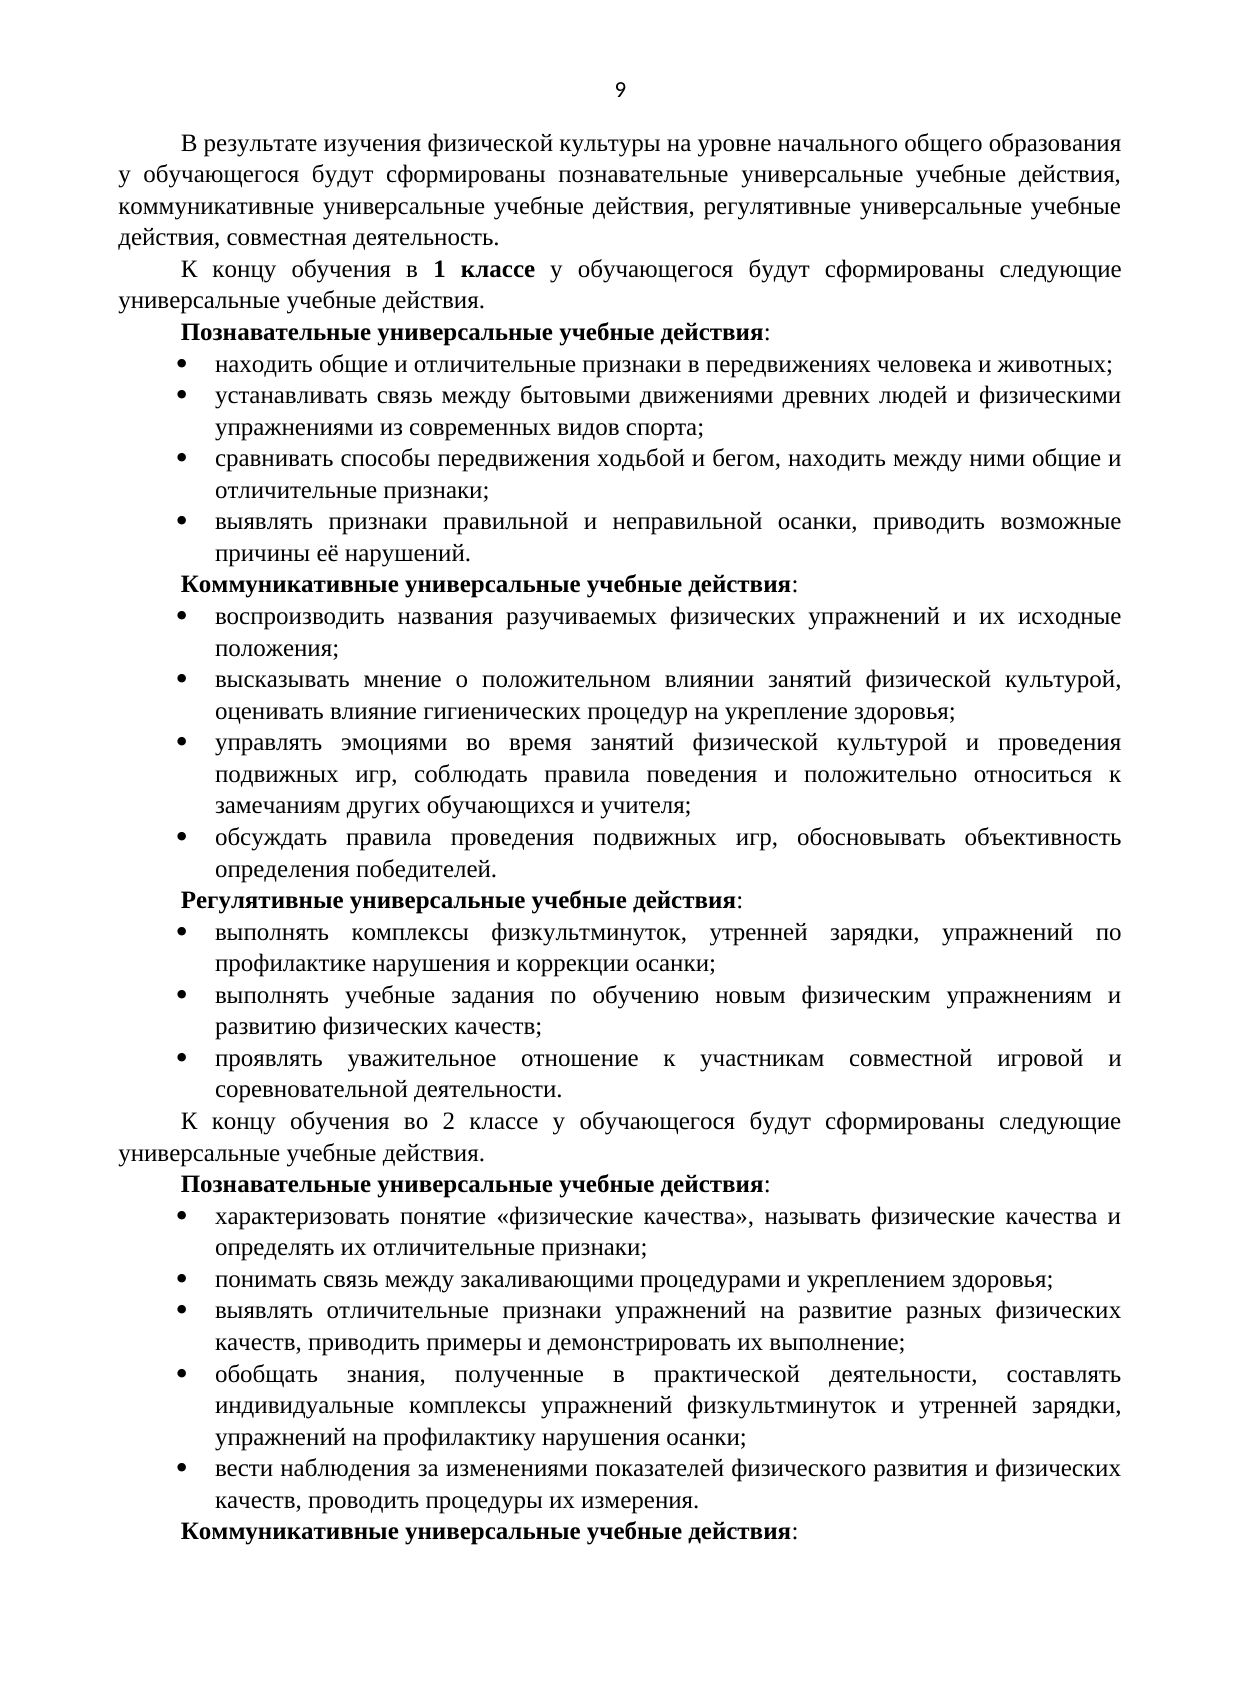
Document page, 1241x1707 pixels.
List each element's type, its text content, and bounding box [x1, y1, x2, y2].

text Познавательные универсальные учебные действия: [118, 317, 1122, 346]
list понимать связь между закаливающими процедурами и укреплением здоровья; [177, 1264, 1122, 1293]
list характеризовать понятие «физические качества», называть физические качества и определять их отличительные признаки; [177, 1201, 1122, 1261]
list управлять эмоциями во время занятий физической культурой и проведения подвижных игр, соблюдать правила поведения и положительно относиться к замечаниям других обучающихся и учителя; [177, 727, 1122, 819]
list высказывать мнение о положительном влиянии занятий физической культурой, оценивать влияние гигиенических процедур на укрепление здоровья; [177, 664, 1122, 724]
list выявлять признаки правильной и неправильной осанки, приводить возможные причины её нарушений. [177, 506, 1122, 567]
list сравнивать способы передвижения ходьбой и бегом, находить между ними общие и отличительные признаки; [177, 443, 1122, 504]
list выполнять комплексы физкультминуток, утренней зарядки, упражнений по профилактике нарушения и коррекции осанки; [177, 917, 1122, 977]
list выявлять отличительные признаки упражнений на развитие разных физических качеств, приводить примеры и демонстрировать их выполнение; [177, 1296, 1122, 1356]
text В результате изучения физической культуры на уровне начального общего образования у обучающегося будут сформированы познавательные универсальные учебные действия, коммуникативные универсальные учебные действия, регулятивные универсальные учебные действия, совместная деятельность. [118, 128, 1122, 251]
list обобщать знания, полученные в практической деятельности, составлять индивидуальные комплексы упражнений физкультминуток и утренней зарядки, упражнений на профилактику нарушения осанки; [177, 1359, 1122, 1451]
text Коммуникативные универсальные учебные действия: [118, 1516, 1122, 1545]
list проявлять уважительное отношение к участникам совместной игровой и соревновательной деятельности. [177, 1043, 1122, 1103]
list вести наблюдения за изменениями показателей физического развития и физических качеств, проводить процедуры их измерения. [177, 1453, 1122, 1514]
text К концу обучения в 1 классе у обучающегося будут сформированы следующие универсальные учебные действия. [118, 254, 1122, 314]
text Регулятивные универсальные учебные действия: [118, 885, 1122, 914]
list воспроизводить названия разучиваемых физических упражнений и их исходные положения; [177, 601, 1122, 661]
list находить общие и отличительные признаки в передвижениях человека и животных; [177, 349, 1122, 377]
list устанавливать связь между бытовыми движениями древних людей и физическими упражнениями из современных видов спорта; [177, 380, 1122, 441]
list обсуждать правила проведения подвижных игр, обосновывать объективность определения победителей. [177, 822, 1122, 882]
list выполнять учебные задания по обучению новым физическим упражнениям и развитию физических качеств; [177, 980, 1122, 1040]
text Познавательные универсальные учебные действия: [118, 1169, 1122, 1198]
text Коммуникативные универсальные учебные действия: [118, 569, 1122, 598]
text К концу обучения во 2 классе у обучающегося будут сформированы следующие универсальные учебные действия. [118, 1106, 1122, 1166]
